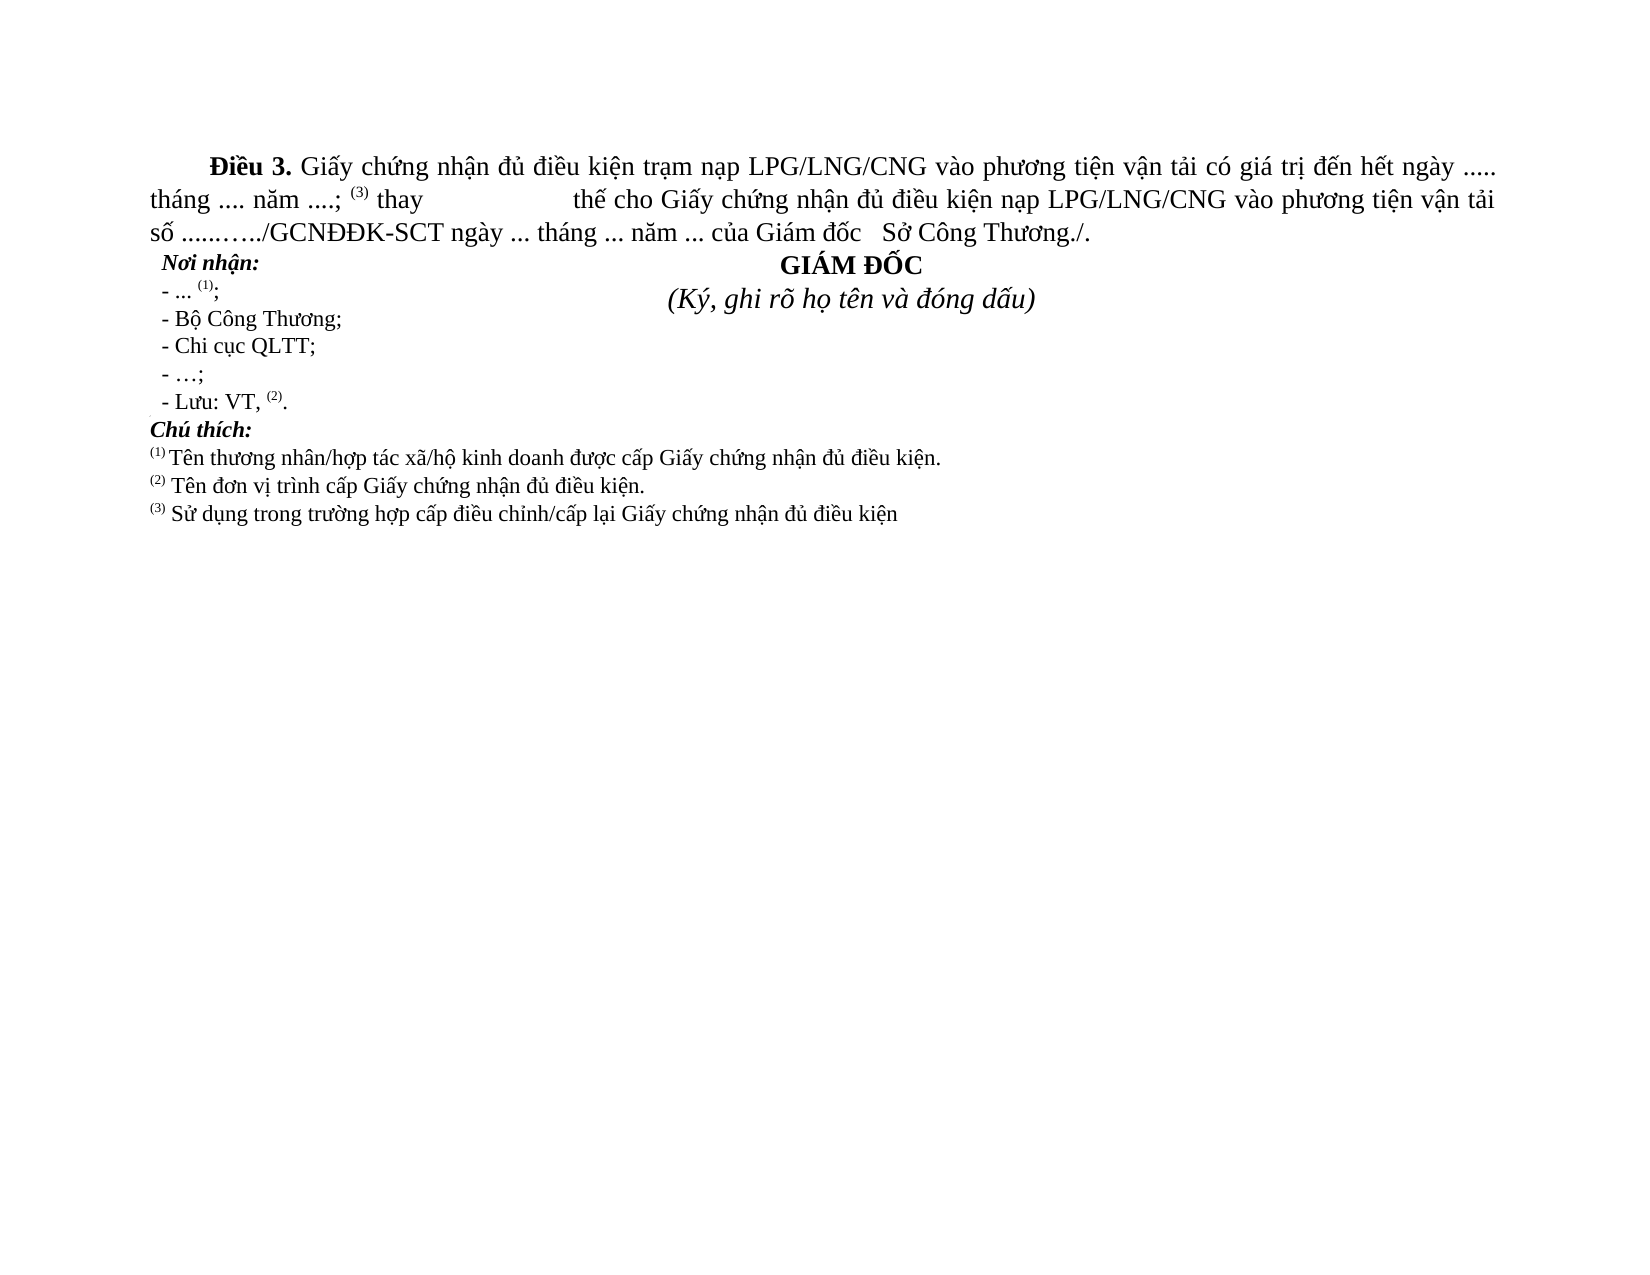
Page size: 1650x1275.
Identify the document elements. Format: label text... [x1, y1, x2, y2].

text Chú thích: [150, 416, 1500, 443]
table_header GIÁM ĐỐC (Ký, ghi rõ họ tên và đóng dấu) [608, 249, 1095, 416]
text (2) Tên đơn vị trình cấp Giấy chứng nhận đủ điều kiện. [150, 472, 1500, 498]
text Điều 3. Giấy chứng nhận đủ điều kiện trạm nạp LPG/LNG/CNG vào phương tiện vận tải có giá trị đến hết ngày ..... tháng .... năm ....; (3) thay thế cho Giấy chứng nhận đủ điều kiện nạp LPG/LNG/CNG vào phương tiện vận tải số ......…../GCNĐĐK-SCT ngày ... tháng ... năm ... của Giám đốc Sở Công Thương./. [150, 150, 1500, 247]
text (3) Sử dụng trong trường hợp cấp điều chỉnh/cấp lại Giấy chứng nhận đủ điều kiện [150, 500, 1500, 526]
table_header Nơi nhận: - ... (1); - Bộ Công Thương; - Chi cục QLTT; - …; - Lưu: VT, (2). [150, 249, 608, 416]
text (1) Tên thương nhân/hợp tác xã/hộ kinh doanh được cấp Giấy chứng nhận đủ điều kiện. [150, 444, 1500, 471]
